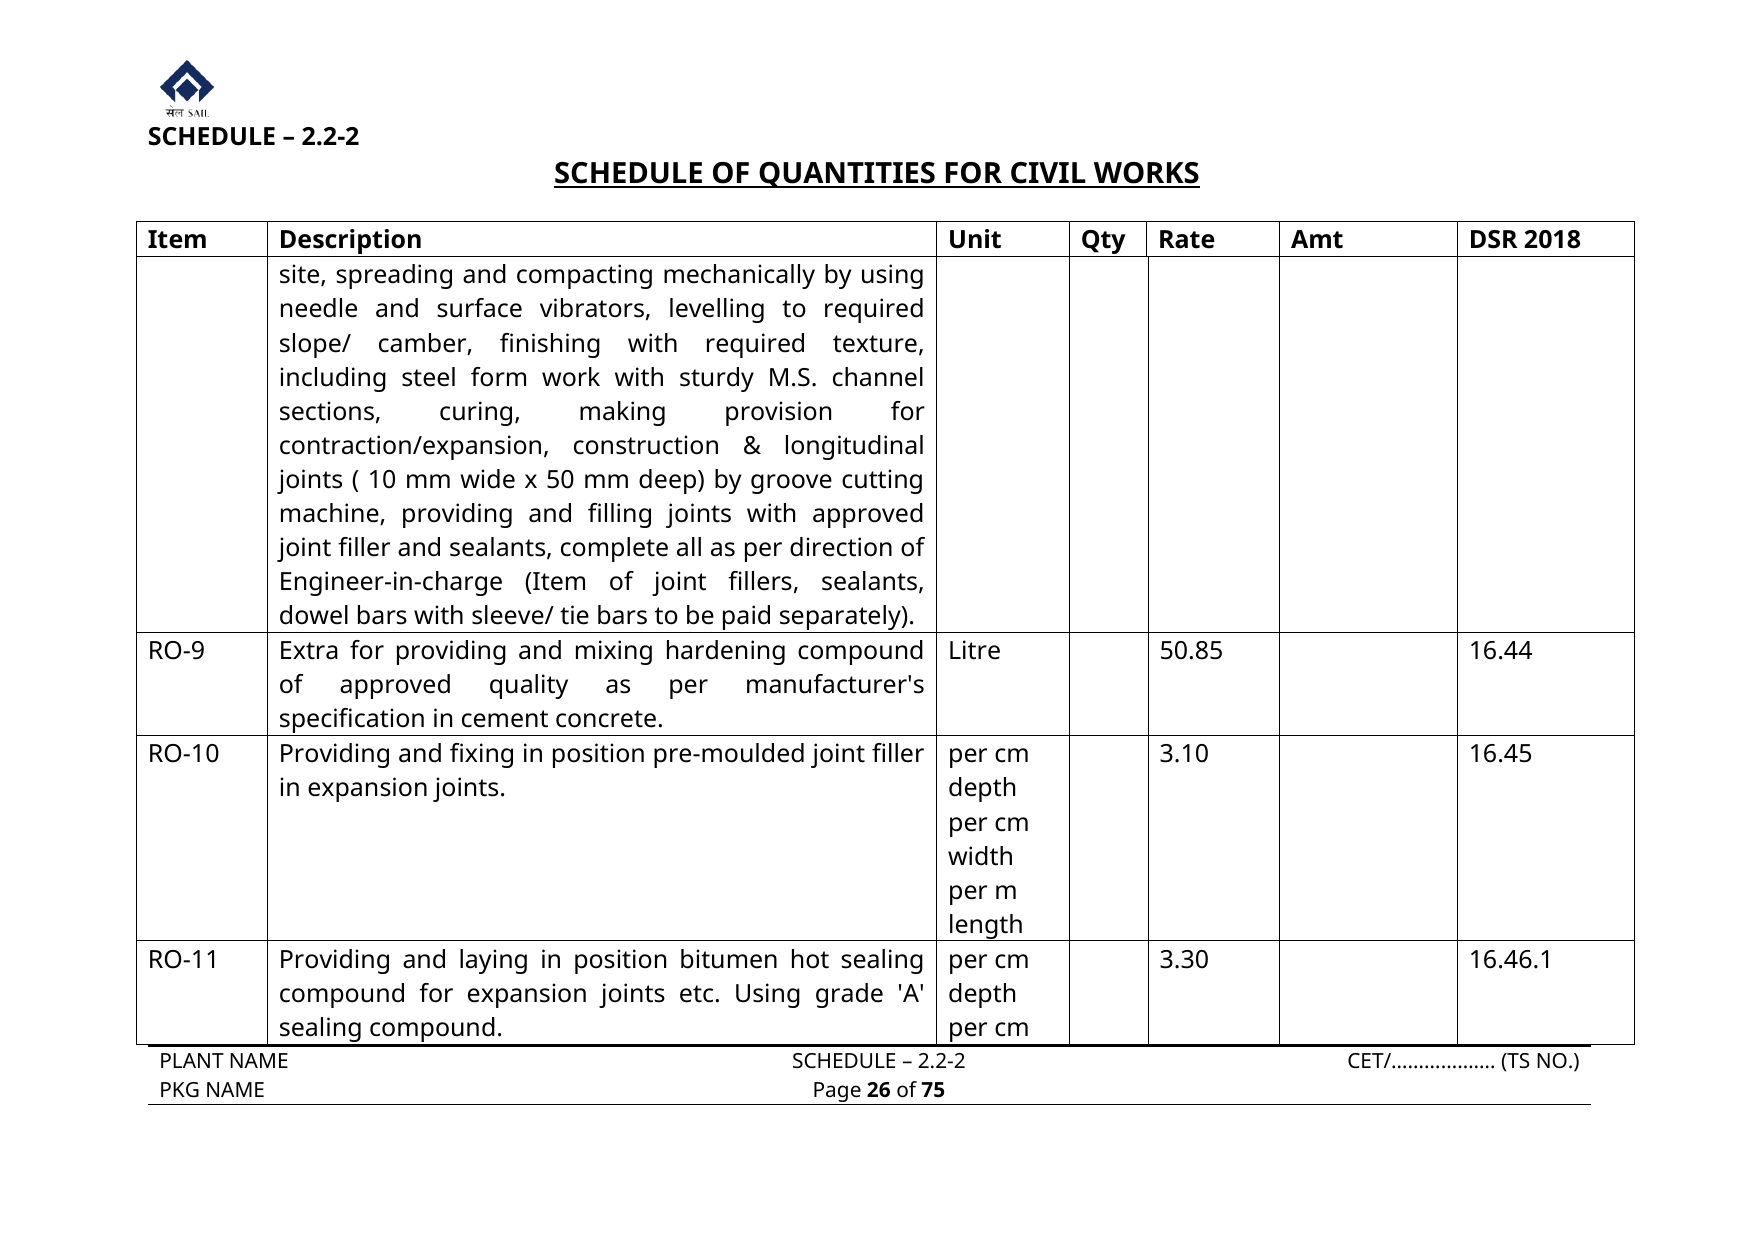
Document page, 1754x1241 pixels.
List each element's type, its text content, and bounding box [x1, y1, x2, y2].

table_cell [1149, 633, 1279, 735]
table_header DSR 2018 [1458, 222, 1634, 256]
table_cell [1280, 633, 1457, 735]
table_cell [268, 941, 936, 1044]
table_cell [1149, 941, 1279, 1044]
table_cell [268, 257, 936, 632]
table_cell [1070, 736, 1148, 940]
table_header Item [137, 222, 267, 256]
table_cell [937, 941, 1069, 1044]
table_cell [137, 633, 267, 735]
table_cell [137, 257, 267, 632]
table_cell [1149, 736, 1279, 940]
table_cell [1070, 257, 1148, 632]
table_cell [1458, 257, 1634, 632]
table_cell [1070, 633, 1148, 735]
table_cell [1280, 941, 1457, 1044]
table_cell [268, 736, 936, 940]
table_header Qty [1070, 222, 1146, 256]
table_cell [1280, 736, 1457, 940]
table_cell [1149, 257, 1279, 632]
picture [147, 59, 228, 119]
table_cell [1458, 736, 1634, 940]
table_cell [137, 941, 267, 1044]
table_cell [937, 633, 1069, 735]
table_header Rate [1147, 222, 1279, 256]
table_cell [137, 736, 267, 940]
table_header Amt [1280, 222, 1457, 256]
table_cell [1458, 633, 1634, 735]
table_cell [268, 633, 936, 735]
table_header Unit [937, 222, 1069, 256]
table_header Description [268, 222, 936, 256]
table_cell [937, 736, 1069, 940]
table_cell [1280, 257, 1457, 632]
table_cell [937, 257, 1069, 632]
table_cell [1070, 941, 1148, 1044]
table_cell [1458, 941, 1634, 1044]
